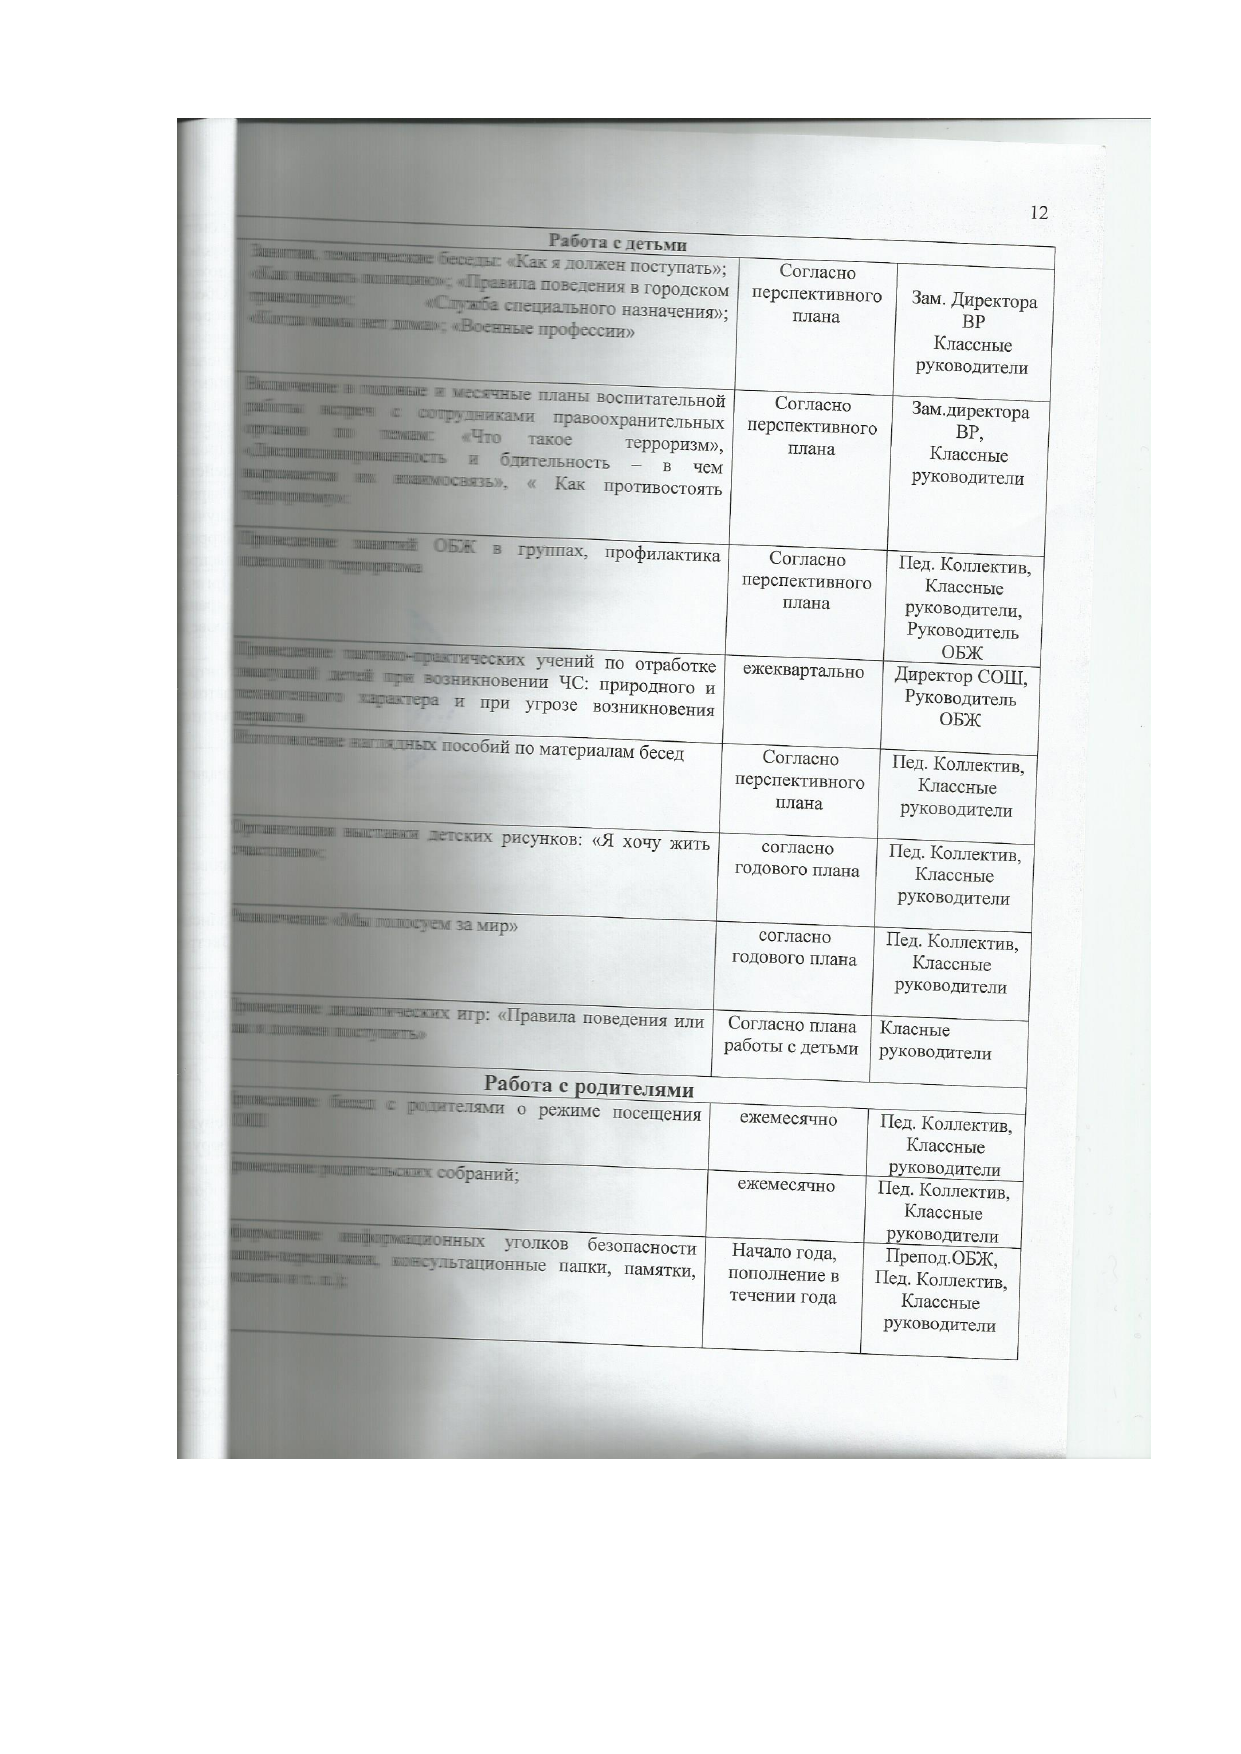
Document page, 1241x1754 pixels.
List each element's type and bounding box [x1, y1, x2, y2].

picture [177, 118, 1151, 1459]
